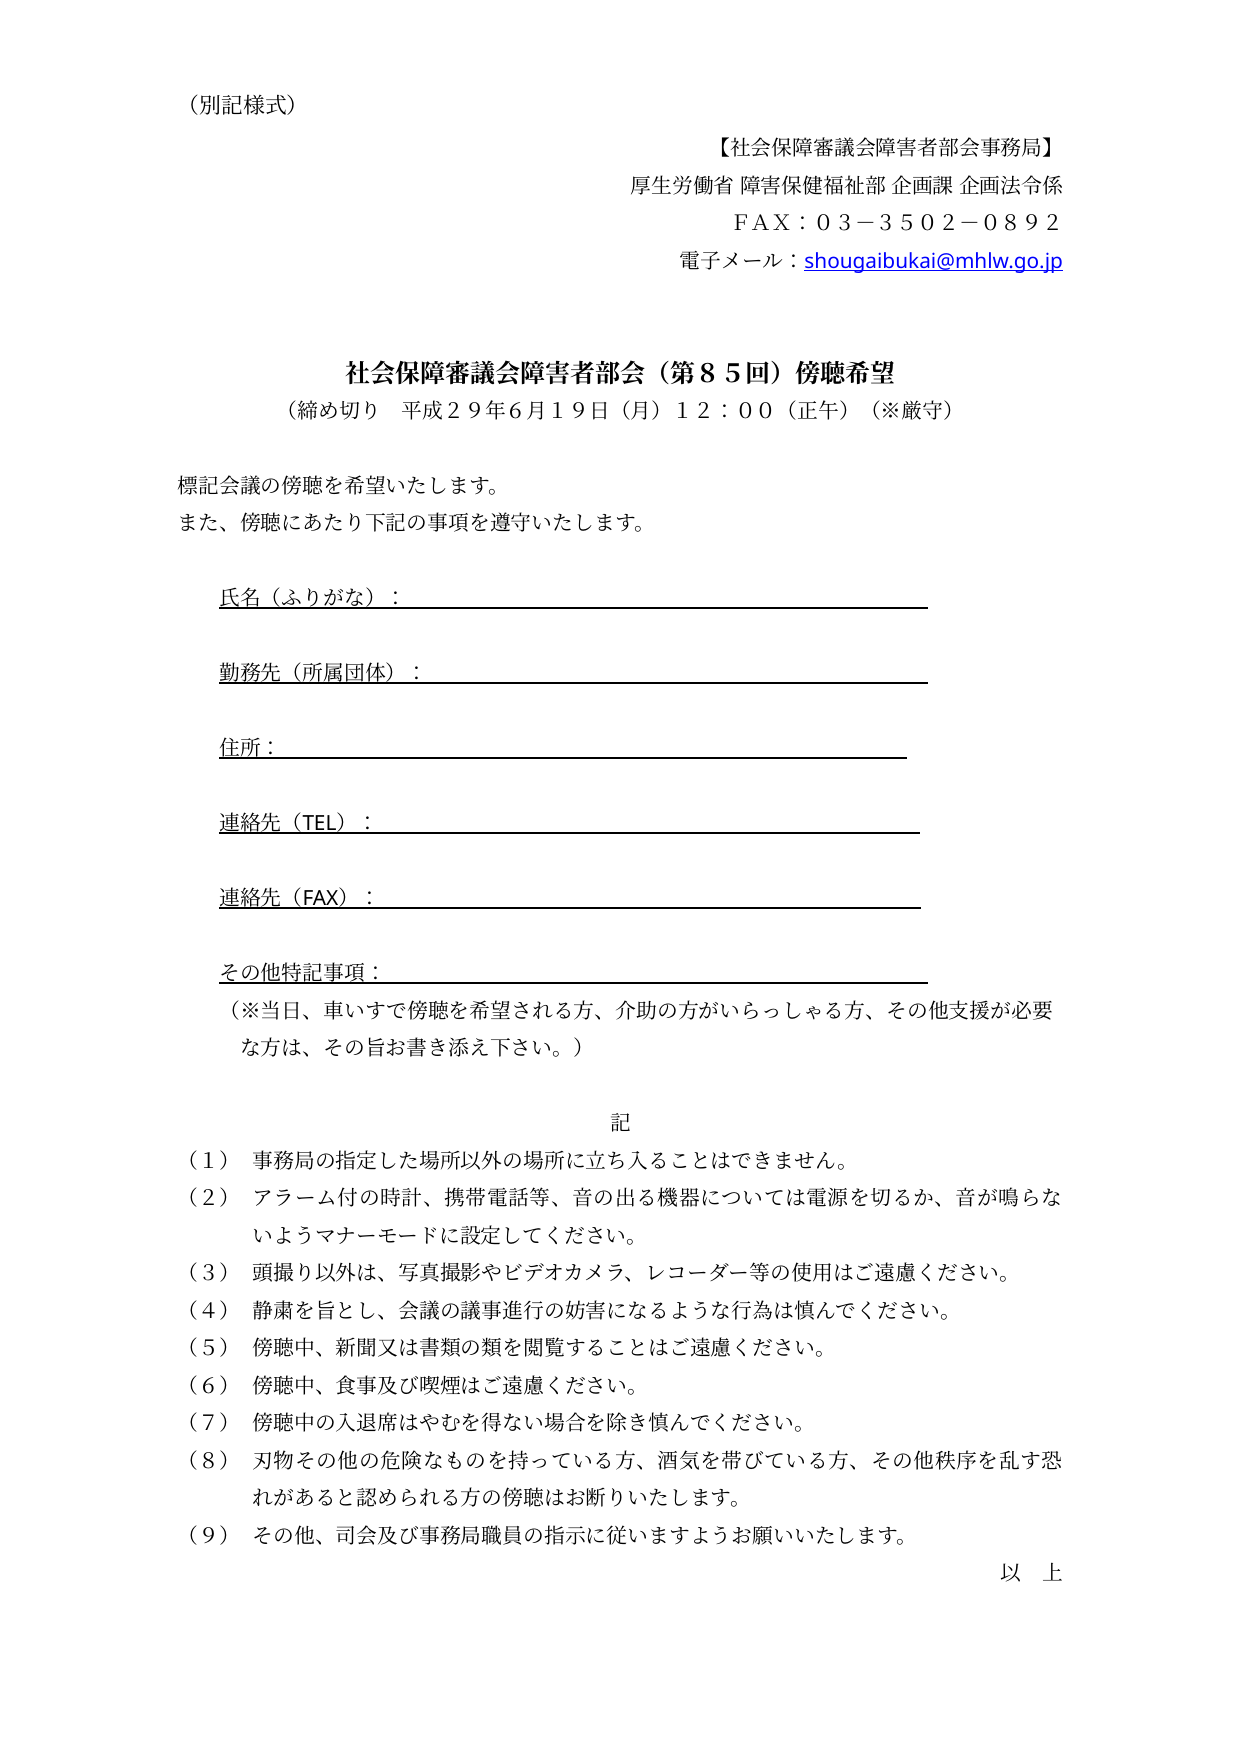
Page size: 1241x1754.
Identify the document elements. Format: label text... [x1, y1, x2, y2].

list その他、司会及び事務局職員の指示に従いますようお願いいたします。 [177, 1515, 1063, 1553]
list 静粛を旨とし、会議の議事進行の妨害になるような行為は慎んでください。 [177, 1290, 1063, 1328]
list 頭撮り以外は、写真撮影やビデオカメラ、レコーダー等の使用はご遠慮ください。 [177, 1253, 1063, 1290]
text 勤務先（所属団体）： [177, 653, 1063, 690]
text 電子メール：shougaibukai@mhlw.go.jp [177, 240, 1063, 278]
list 傍聴中、食事及び喫煙はご遠慮ください。 [177, 1365, 1063, 1403]
list 事務局の指定した場所以外の場所に立ち入ることはできません。 [177, 1140, 1063, 1178]
list アラーム付の時計、携帯電話等、音の出る機器については電源を切るか、音が鳴らないようマナーモードに設定してください。 [177, 1178, 1063, 1253]
text （※当日、車いすで傍聴を希望される方、介助の方がいらっしゃる方、その他支援が必要な方は、その旨お書き添え下さい。） [177, 990, 1063, 1065]
text 住所： [177, 728, 1063, 765]
text 連絡先（FAX）： [177, 878, 1063, 915]
list 傍聴中、新聞又は書類の類を閲覧することはご遠慮ください。 [177, 1328, 1063, 1365]
text 社会保障審議会障害者部会（第８５回）傍聴希望 [177, 353, 1063, 390]
list 傍聴中の入退席はやむを得ない場合を除き慎んでください。 [177, 1403, 1063, 1440]
list 刃物その他の危険なものを持っている方、酒気を帯びている方、その他秩序を乱す恐れがあると認められる方の傍聴はお断りいたします。 [177, 1440, 1063, 1515]
text その他特記事項： [177, 953, 1063, 990]
text 以 上 [177, 1553, 1063, 1590]
text 標記会議の傍聴を希望いたします。 [177, 465, 1063, 503]
text 連絡先（TEL）： [177, 803, 1063, 840]
subtitle 記 [177, 1103, 1063, 1140]
text 氏名（ふりがな）： [177, 578, 1063, 615]
text ＦＡＸ：０３－３５０２－０８９２ [177, 203, 1063, 240]
text 厚生労働省 障害保健福祉部 企画課 企画法令係 [177, 165, 1063, 203]
text （締め切り 平成２９年６月１９日（月）１２：００（正午）（※厳守） [177, 390, 1063, 428]
text 【社会保障審議会障害者部会事務局】 [177, 128, 1063, 165]
text また、傍聴にあたり下記の事項を遵守いたします。 [177, 503, 1063, 540]
